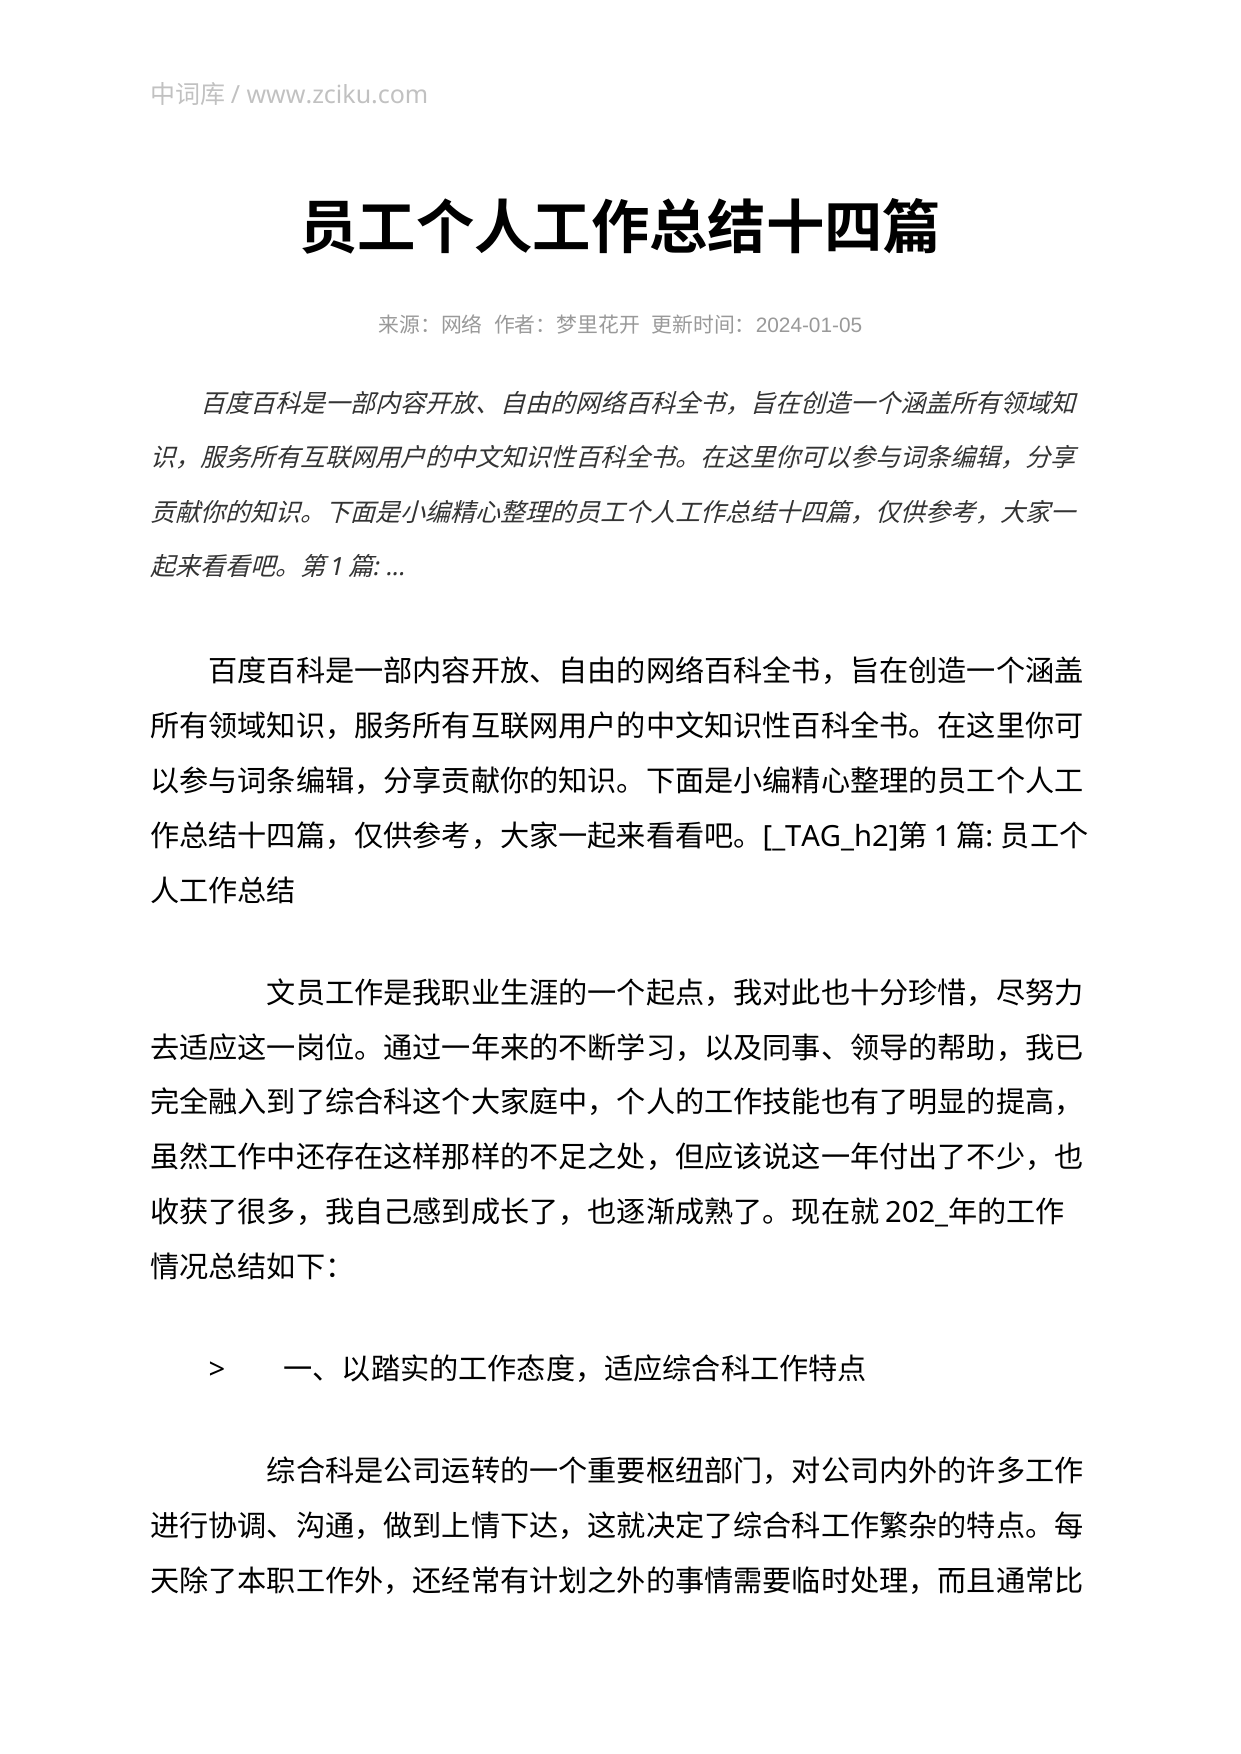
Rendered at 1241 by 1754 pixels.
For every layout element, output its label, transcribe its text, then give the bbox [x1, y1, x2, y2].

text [150, 1448, 1090, 1600]
text 文员工作是我职业生涯的一个起点，我对此也十分珍惜，尽努力去适应这一岗位。通过一年来的不断学习，以及同事、领导的帮助，我已完全融入到了综合科这个大家庭中，个人的工作技能也有了明显的提高，虽然工作中还存在这样那样的不足之处，但应该说这一年付出了不少，也收获了很多，我自己感到成长了，也逐渐成熟了。现在就202_年的工作情况总结如下： [150, 969, 1090, 1286]
text 来源：网络 作者：梦里花开 更新时间：2024-01-05 [150, 313, 1090, 337]
text 百度百科是一部内容开放、自由的网络百科全书，旨在创造一个涵盖所有领域知识，服务所有互联网用户的中文知识性百科全书。在这里你可以参与词条编辑，分享贡献你的知识。下面是小编精心整理的员工个人工作总结十四篇，仅供参考，大家一起来看看吧。[_TAG_h2]第1篇: 员工个人工作总结 [150, 648, 1090, 910]
text 百度百科是一部内容开放、自由的网络百科全书，旨在创造一个涵盖所有领域知识，服务所有互联网用户的中文知识性百科全书。在这里你可以参与词条编辑，分享贡献你的知识。下面是小编精心整理的员工个人工作总结十四篇，仅供参考，大家一起来看看吧。第1篇: ... [150, 383, 1090, 583]
text > 一、以踏实的工作态度，适应综合科工作特点 [150, 1346, 1090, 1388]
subtitle 员工个人工作总结十四篇 [150, 181, 1090, 266]
